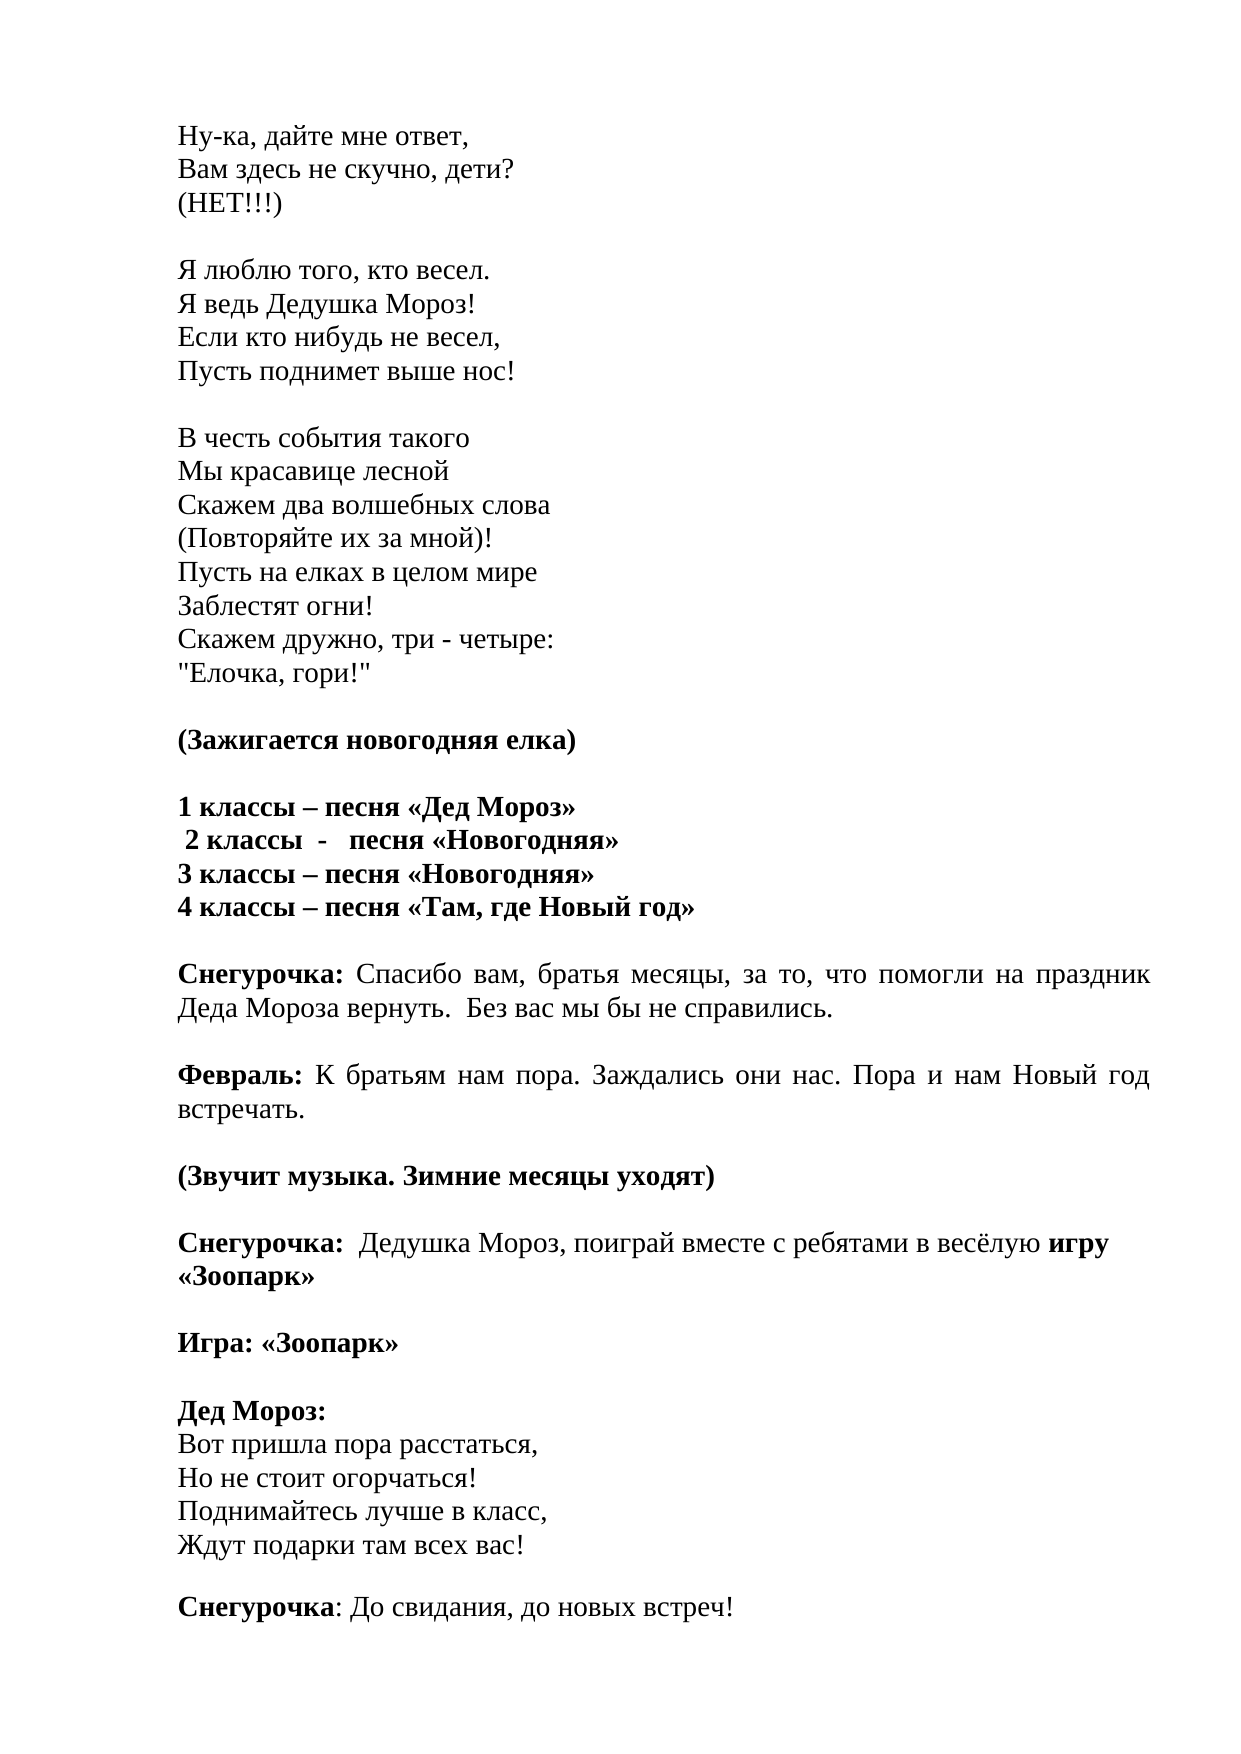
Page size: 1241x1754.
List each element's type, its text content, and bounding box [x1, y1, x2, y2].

text Дед Мороз: Вот пришла пора расстаться, Но не стоит огорчаться! Поднимайтесь лучше в класс, Ждут подарки там всех вас! [177, 1393, 1152, 1589]
text 2 классы - песня «Новогодняя» [177, 822, 1152, 856]
text Снегурочка: До свидания, до новых встреч! [177, 1589, 1152, 1623]
text Снегурочка: Дедушка Мороз, поиграй вместе с ребятами в весёлую игру «Зоопарк» [177, 1225, 1152, 1292]
text Я люблю того, кто весел. Я ведь Дедушка Мороз! Если кто нибудь не весел, Пусть поднимет выше нос! В честь события такого Мы красавице лесной Скажем два волшебных слова (Повторяйте их за мной)! Пусть на елках в целом мире Заблестят огни! Скажем дружно, три - четыре: "Елочка, гори!" (Зажигается новогодняя елка) [177, 219, 1152, 755]
text Игра: «Зоопарк» [177, 1326, 1152, 1359]
text 4 классы – песня «Там, где Новый год» [177, 889, 1152, 923]
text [177, 118, 1152, 219]
text 1 классы – песня «Дед Мороз» [177, 789, 1152, 822]
text (Звучит музыка. Зимние месяцы уходят) [177, 1158, 1152, 1191]
text Февраль: К братьям нам пора. Заждались они нас. Пора и нам Новый год встречать. [177, 1057, 1152, 1124]
text 3 классы – песня «Новогодняя» [177, 856, 1152, 889]
text Снегурочка: Спасибо вам, братья месяцы, за то, что помогли на праздник Деда Мороза вернуть. Без вас мы бы не справились. [177, 957, 1152, 1024]
